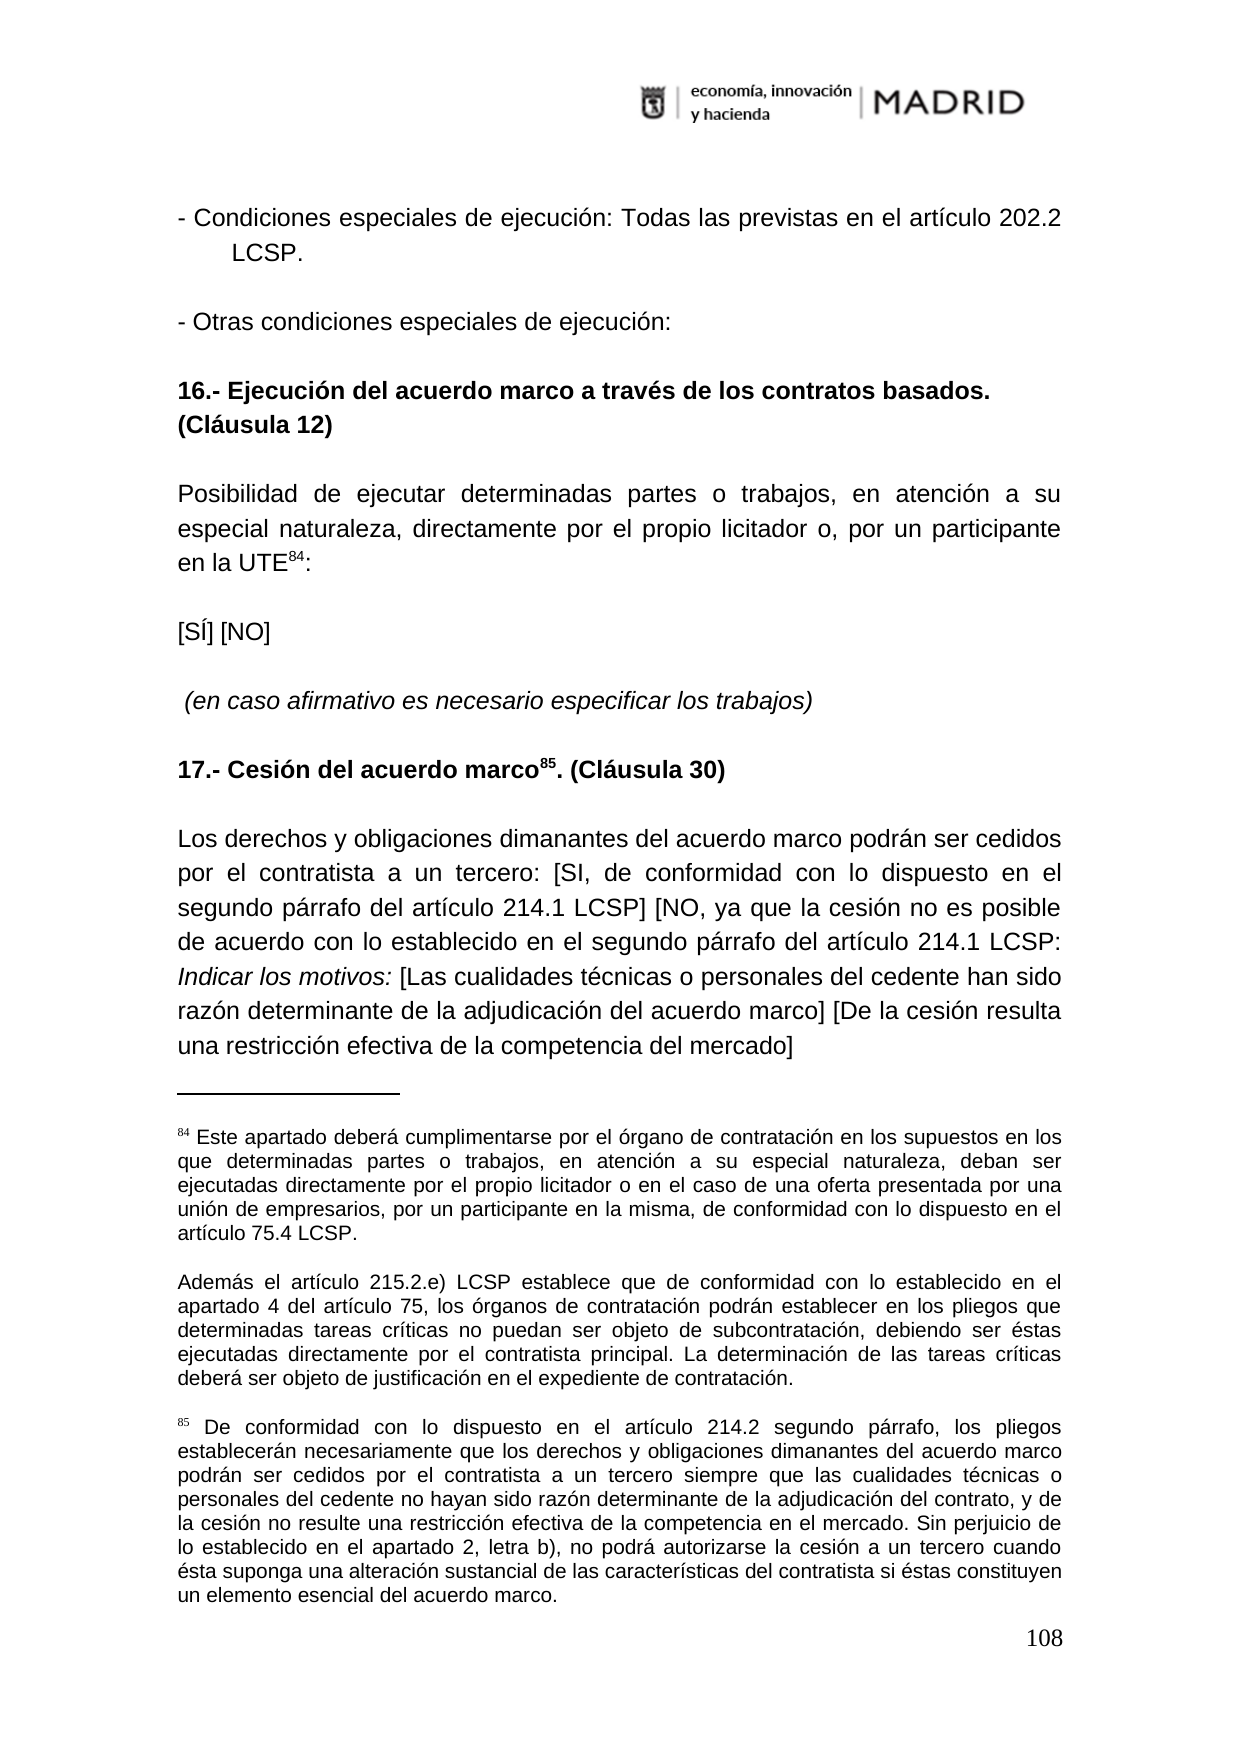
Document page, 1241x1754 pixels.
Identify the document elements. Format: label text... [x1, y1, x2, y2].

text [SÍ] [NO] [177, 617, 1063, 646]
picture [620, 73, 1041, 140]
text (en caso afirmativo es necesario especificar los trabajos) [177, 686, 1063, 715]
text Los derechos y obligaciones dimanantes del acuerdo marco podrán ser cedidos por el contratista a un tercero: [SI, de conformidad con lo dispuesto en el segundo párrafo del artículo 214.1 LCSP] [NO, ya que la cesión no es posible de acuerdo con lo establecido en el segundo párrafo del artículo 214.1 LCSP: Indicar los motivos: [Las cualidades técnicas o personales del cedente han sido razón determinante de la adjudicación del acuerdo marco] [De la cesión resulta una restricción efectiva de la competencia del mercado] [177, 824, 1063, 1059]
text - Condiciones especiales de ejecución: Todas las previstas en el artículo 202.2 LCSP. [177, 203, 1063, 266]
text Posibilidad de ejecutar determinadas partes o trabajos, en atención a su especial naturaleza, directamente por el propio licitador o, por un participante en la UTE: [177, 479, 1063, 577]
text 17.- Cesión del acuerdo marco. (Cláusula 30) [177, 755, 1063, 784]
text 16.- Ejecución del acuerdo marco a través de los contratos basados. (Cláusula 12) [177, 376, 1063, 439]
text - Otras condiciones especiales de ejecución: [177, 307, 1063, 335]
